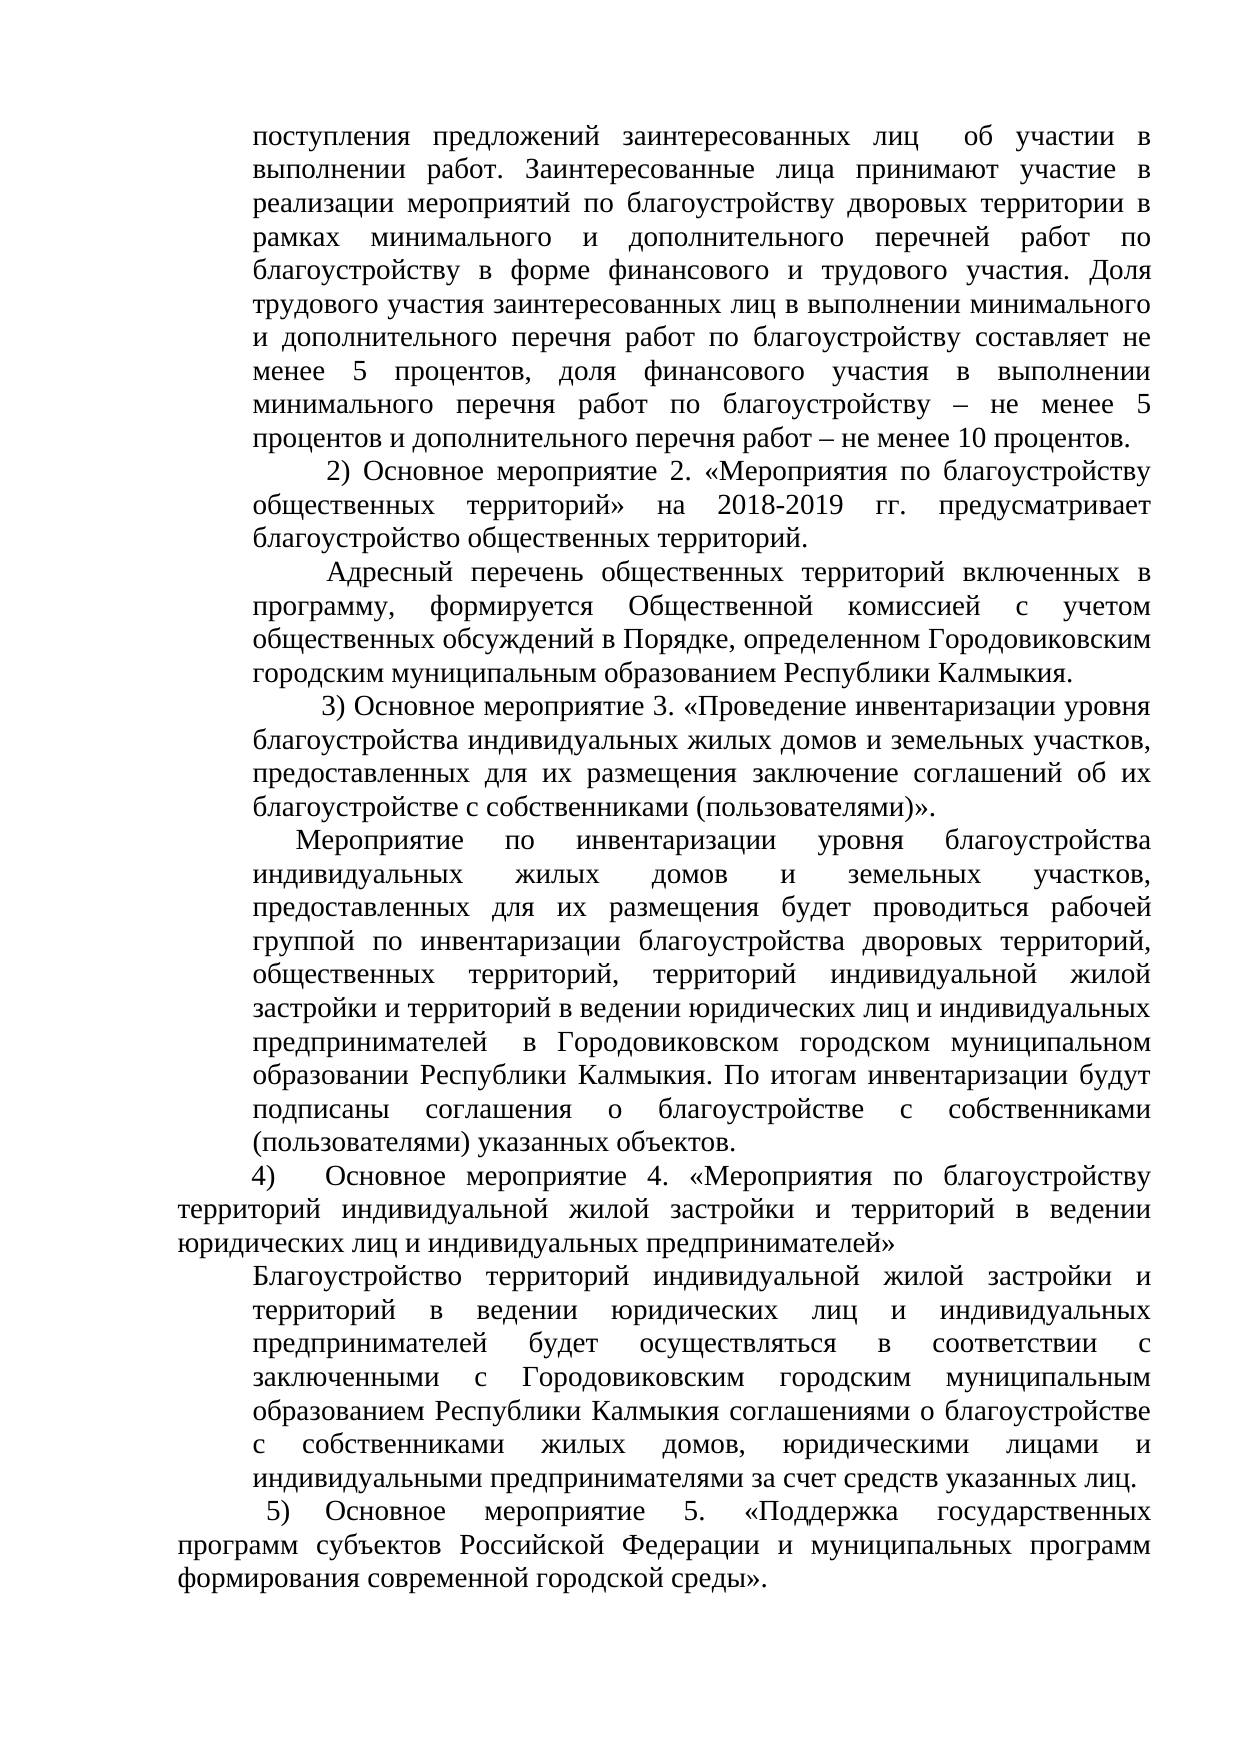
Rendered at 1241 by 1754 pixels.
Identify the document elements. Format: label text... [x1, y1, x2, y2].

text Мероприятие по инвентаризации уровня благоустройства индивидуальных жилых домов и земельных участков, предоставленных для их размещения будет проводиться рабочей группой по инвентаризации благоустройства дворовых территорий, общественных территорий, территорий индивидуальной жилой застройки и территорий в ведении юридических лиц и индивидуальных предпринимателей в Городовиковском городском муниципальном образовании Республики Калмыкия. По итогам инвентаризации будут подписаны соглашения о благоустройстве с собственниками (пользователями) указанных объектов. [252, 822, 1152, 1158]
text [252, 118, 1152, 453]
list Основное мероприятие 5. «Поддержка государственных программ субъектов Российской Федерации и муниципальных программ формирования современной городской среды». [177, 1493, 1152, 1594]
text 2) Основное мероприятие 2. «Мероприятия по благоустройству общественных территорий» на 2018-2019 гг. предусматривает благоустройство общественных территорий. [252, 453, 1152, 554]
list Основное мероприятие 4. «Мероприятия по благоустройству территорий индивидуальной жилой застройки и территорий в ведении юридических лиц и индивидуальных предпринимателей» [177, 1158, 1152, 1258]
text 3) Основное мероприятие 3. «Проведение инвентаризации уровня благоустройства индивидуальных жилых домов и земельных участков, предоставленных для их размещения заключение соглашений об их благоустройстве с собственниками (пользователями)». [252, 688, 1152, 822]
text Адресный перечень общественных территорий включенных в программу, формируется Общественной комиссией с учетом общественных обсуждений в Порядке, определенном Городовиковским городским муниципальным образованием Республики Калмыкия. [252, 554, 1152, 688]
text Благоустройство территорий индивидуальной жилой застройки и территорий в ведении юридических лиц и индивидуальных предпринимателей будет осуществляться в соответствии с заключенными с Городовиковским городским муниципальным образованием Республики Калмыкия соглашениями о благоустройстве с собственниками жилых домов, юридическими лицами и индивидуальными предпринимателями за счет средств указанных лиц. [203, 1258, 1152, 1493]
